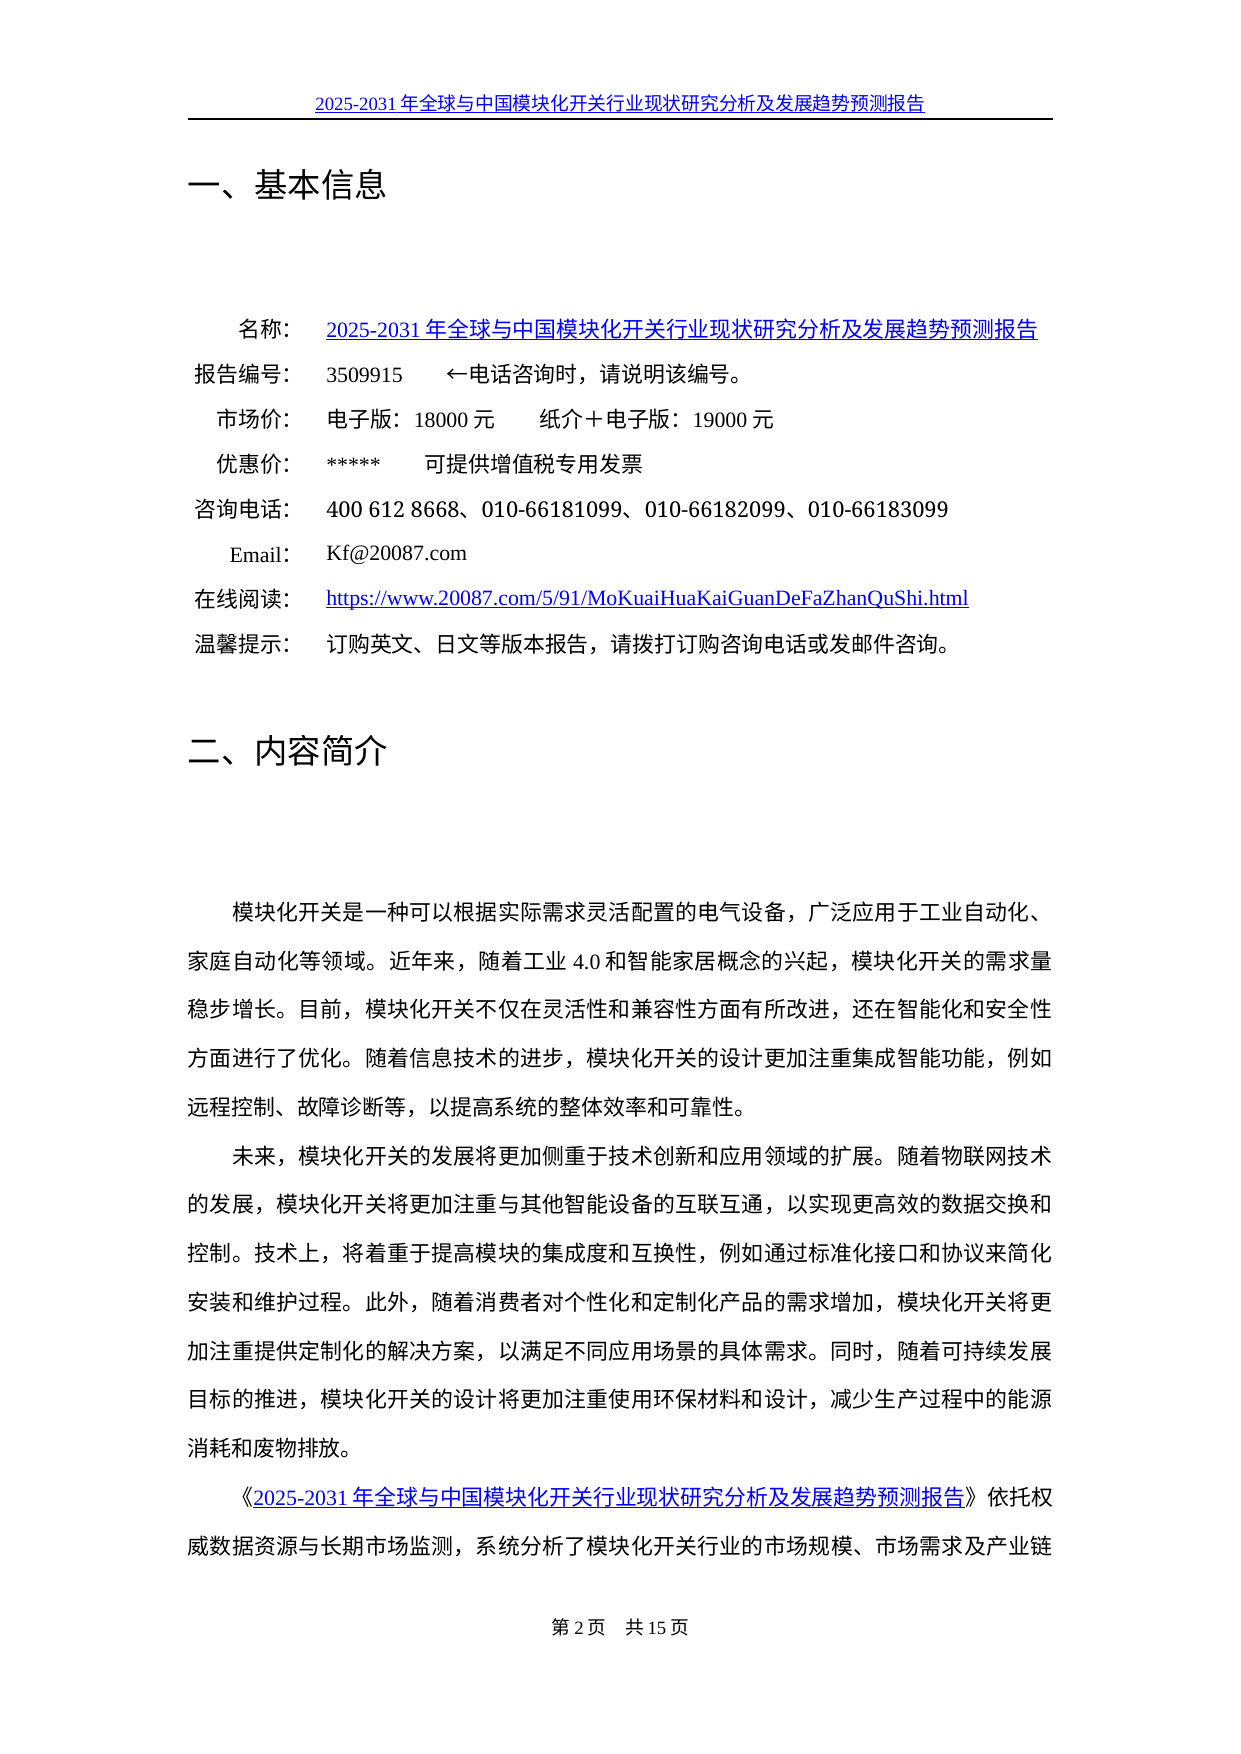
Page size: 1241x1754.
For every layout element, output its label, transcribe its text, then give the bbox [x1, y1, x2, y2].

table_cell 市场价： [167, 402, 315, 447]
table_cell Kf@20087.com [315, 537, 1073, 582]
table_cell 优惠价： [167, 447, 315, 492]
table_cell Email： [167, 537, 315, 582]
table_cell 在线阅读： [167, 582, 315, 627]
table_cell [315, 582, 1073, 627]
table_header 名称： [167, 312, 315, 357]
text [187, 894, 1053, 1561]
table_cell 报告编号： [167, 357, 315, 402]
title 一、基本信息 [187, 150, 1053, 215]
table_cell 咨询电话： [167, 492, 315, 537]
table_cell 400 612 8668、010-66181099、010-66182099、010-66183099 [315, 492, 1073, 537]
table_cell 3509915 ←电话咨询时，请说明该编号。 [315, 357, 1073, 402]
table_cell 电子版：18000 元 纸介＋电子版：19000 元 [315, 402, 1073, 447]
table_header 2025-2031年全球与中国模块化开关行业现状研究分析及发展趋势预测报告 [315, 312, 1073, 357]
table_cell 温馨提示： [167, 627, 315, 672]
table_cell 订购英文、日文等版本报告，请拨打订购咨询电话或发邮件咨询。 [315, 627, 1073, 672]
table_cell ***** 可提供增值税专用发票 [315, 447, 1073, 492]
title 二、内容简介 [187, 717, 1053, 782]
